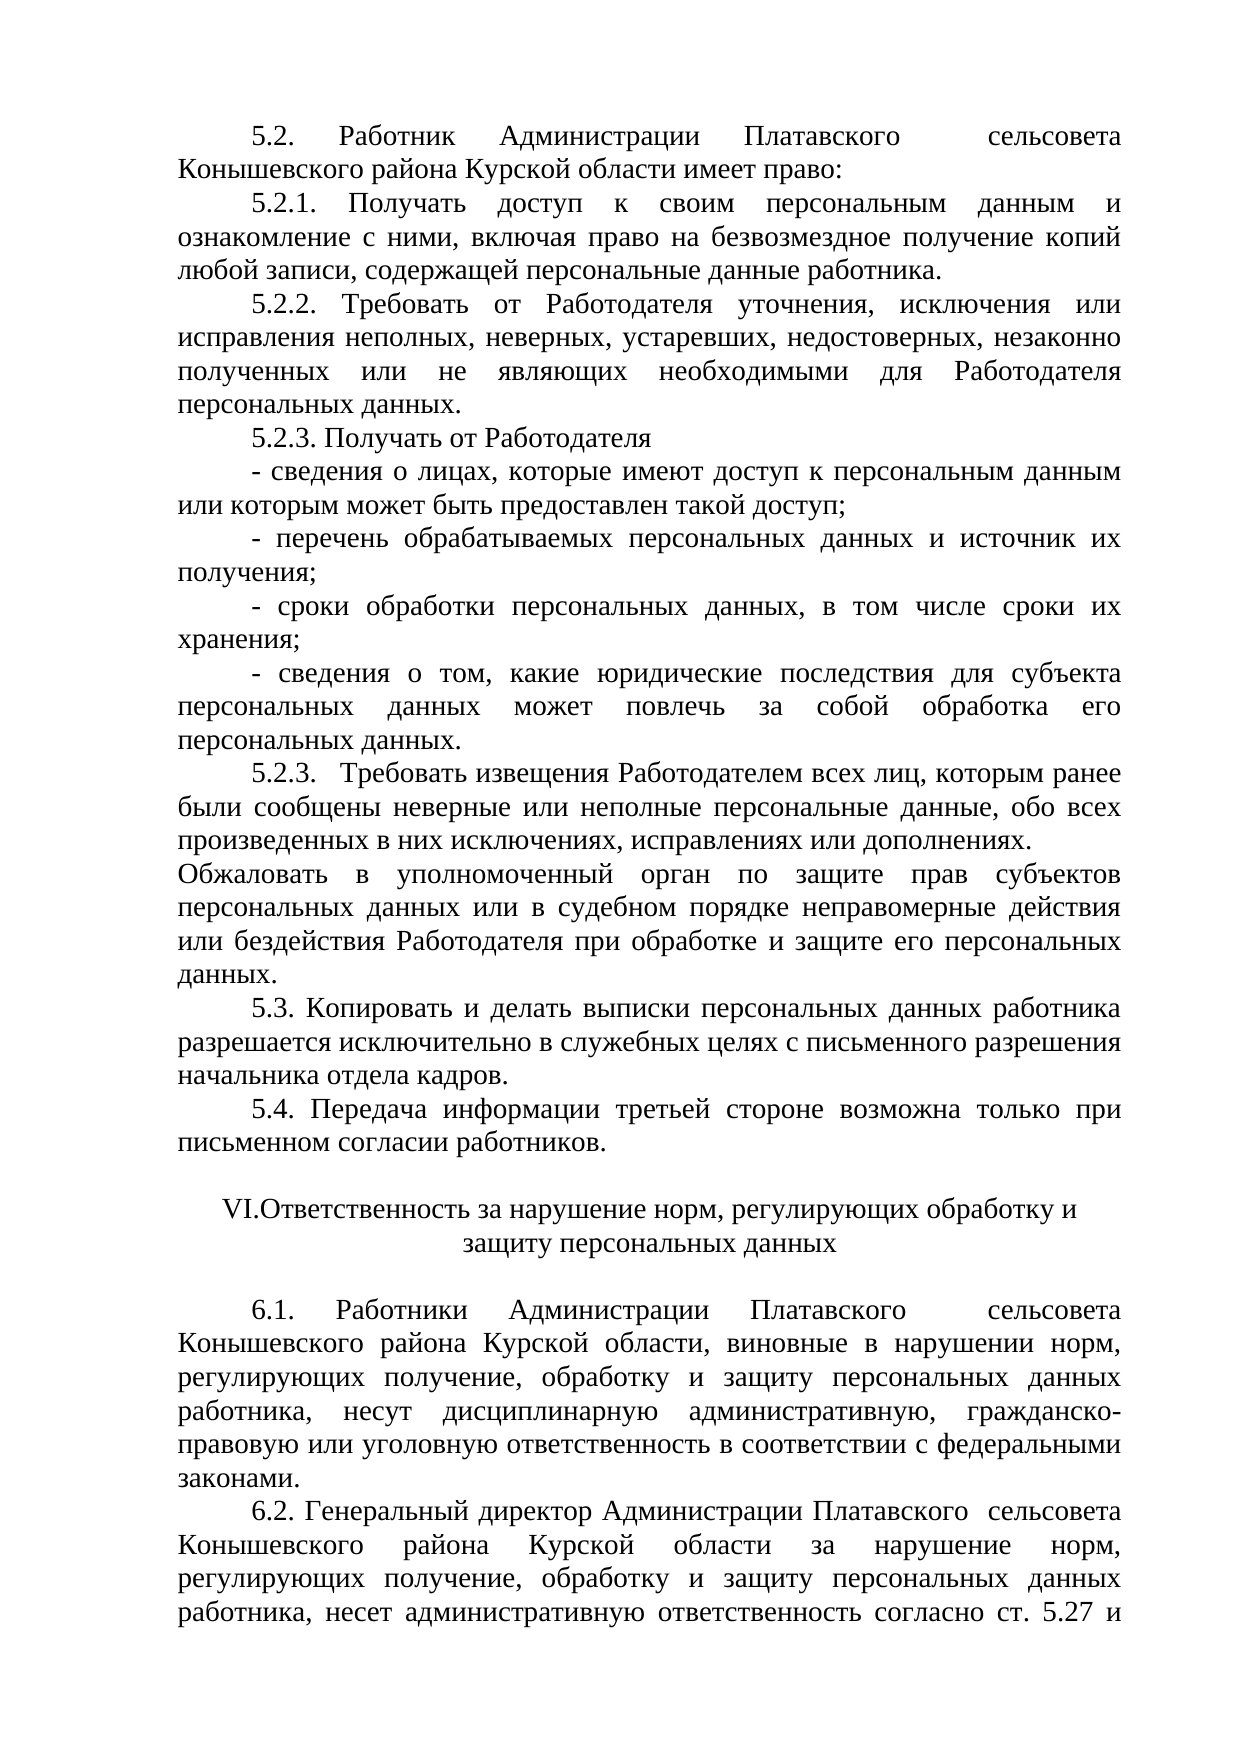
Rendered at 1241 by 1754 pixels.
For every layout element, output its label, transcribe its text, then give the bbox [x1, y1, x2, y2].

text 5.2.3. Получать от Работодателя [177, 420, 1122, 453]
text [177, 1493, 1122, 1627]
text - сведения о том, какие юридические последствия для субъекта персональных данных может повлечь за собой обработка его персональных данных. [177, 655, 1122, 755]
text Обжаловать в уполномоченный орган по защите прав субъектов персональных данных или в судебном порядке неправомерные действия или бездействия Работодателя при обработке и защите его персональных данных. [177, 856, 1122, 990]
text - сроки обработки персональных данных, в том числе сроки их хранения; [177, 588, 1122, 655]
text 5.3. Копировать и делать выписки персональных данных работника разрешается исключительно в служебных целях с письменного разрешения начальника отдела кадров. [177, 990, 1122, 1091]
text - перечень обрабатываемых персональных данных и источник их получения; [177, 521, 1122, 588]
text 6.1. Работники Администрации Платавского сельсовета Конышевского района Курской области, виновные в нарушении норм, регулирующих получение, обработку и защиту персональных данных работника, несут дисциплинарную административную, гражданско-правовую или уголовную ответственность в соответствии с федеральными законами. [177, 1292, 1122, 1493]
text 5.4. Передача информации третьей стороне возможна только при письменном согласии работников. [177, 1091, 1122, 1158]
text 5.2. Работник Администрации Платавского сельсовета Конышевского района Курской области имеет право: [177, 118, 1122, 185]
text - сведения о лицах, которые имеют доступ к персональным данным или которым может быть предоставлен такой доступ; [177, 453, 1122, 521]
text 5.2.2. Требовать от Работодателя уточнения, исключения или исправления неполных, неверных, устаревших, недостоверных, незаконно полученных или не являющих необходимыми для Работодателя персональных данных. [177, 286, 1122, 420]
text 5.2.3. Требовать извещения Работодателем всех лиц, которым ранее были сообщены неверные или неполные персональные данные, обо всех произведенных в них исключениях, исправлениях или дополнениях. [177, 755, 1122, 856]
text VI.Ответственность за нарушение норм, регулирующих обработку и защиту персональных данных [177, 1191, 1122, 1258]
text 5.2.1. Получать доступ к своим персональным данным и ознакомление с ними, включая право на безвозмездное получение копий любой записи, содержащей персональные данные работника. [177, 185, 1122, 286]
